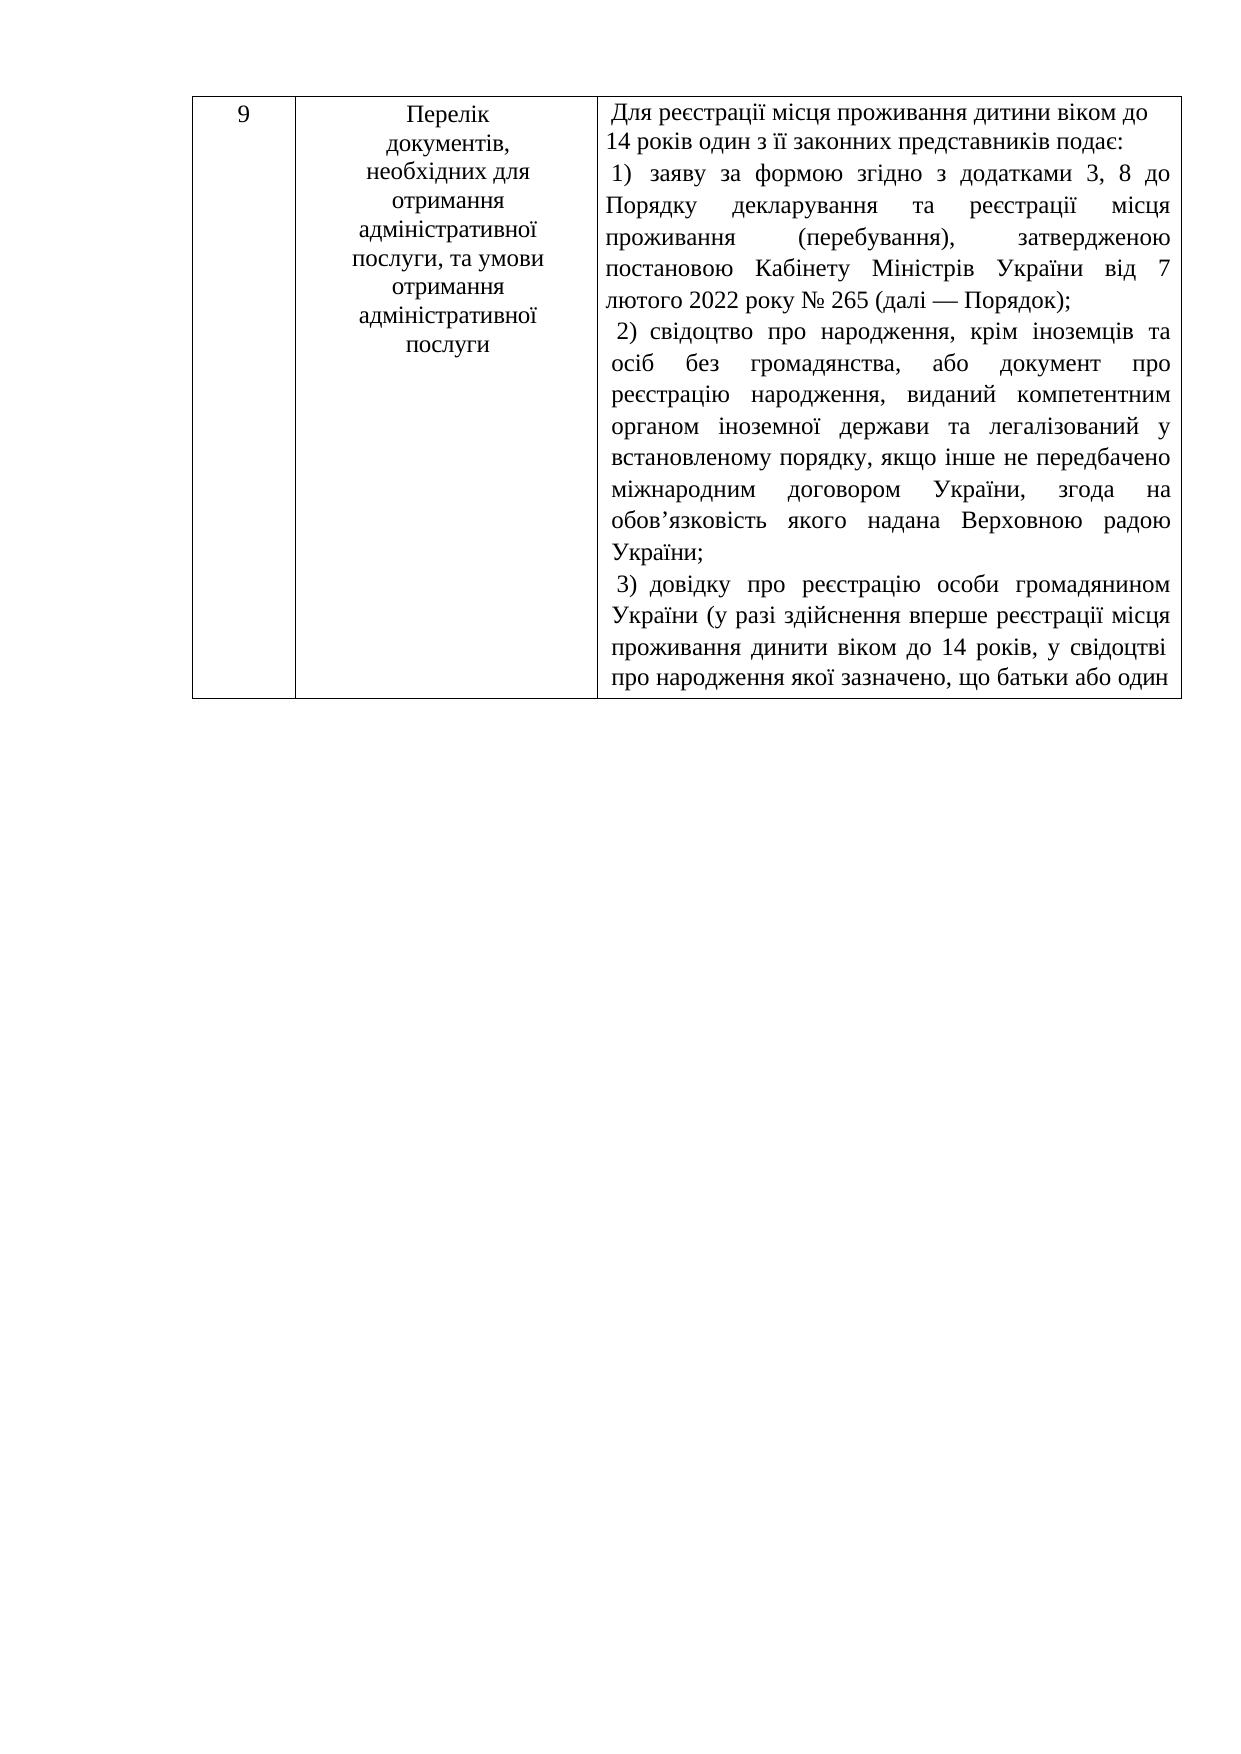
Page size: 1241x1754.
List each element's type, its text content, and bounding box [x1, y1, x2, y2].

table_cell Для реєстрації місця проживання дитини віком до 14 років один з її законних представників подає: заяву за формою згідно з додатками 3, 8 до Порядку декларування та реєстрації місця проживання (перебування), затвердженою постановою Кабінету Міністрів України від 7 лютого 2022 року № 265 (далі — Порядок); свідоцтво про народження, крім іноземців та осіб без громадянства, або документ про реєстрацію народження, виданий компетентним органом іноземної держави та легалізований у встановленому порядку, якщо інше не передбачено міжнародним договором України, згода на обов’язковість якого надана Верховною радою України; довідку про реєстрацію особи громадянином України (у разі здійснення вперше реєстрації місця проживання динити віком до 14 років, у свідоцтві про народження якої зазначено, що батьки або один [598, 97, 1181, 698]
table_cell 9 [193, 97, 295, 698]
table_cell Перелік документів, необхідних для отримання адміністративної послуги, та умови отримання адміністративної послуги [296, 97, 597, 698]
